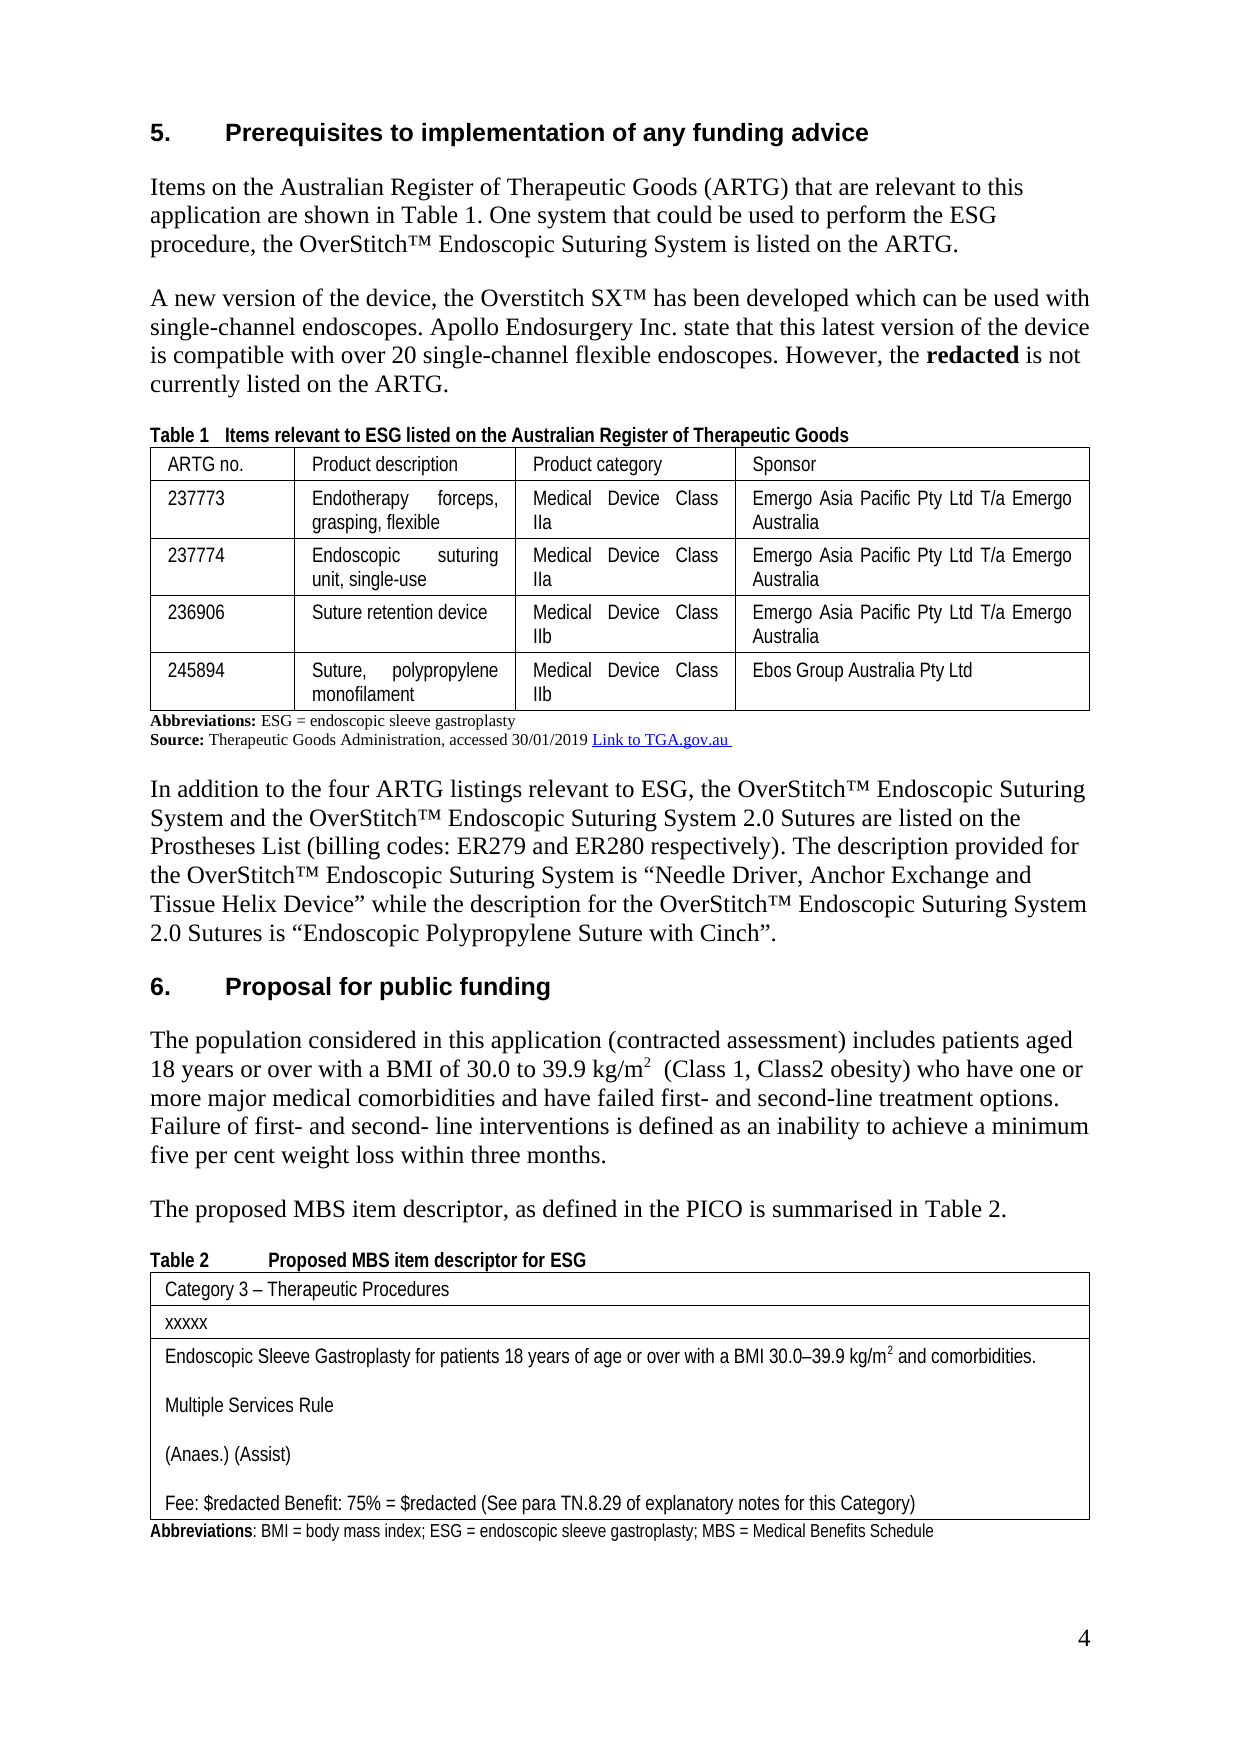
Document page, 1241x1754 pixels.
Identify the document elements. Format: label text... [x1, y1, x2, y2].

table_cell 236906 [151, 596, 294, 652]
text Abbreviations: ESG = endoscopic sleeve gastroplasty [150, 711, 1090, 730]
table_cell 237773 [151, 481, 294, 538]
table_header ARTG no. [151, 448, 294, 480]
text Abbreviations: BMI = body mass index; ESG = endoscopic sleeve gastroplasty; MBS = Medical Benefits Schedule [150, 1520, 1090, 1541]
text The population considered in this application (contracted assessment) includes patients aged 18 years or over with a BMI of 30.0 to 39.9 kg/m2 (Class 1, Class2 obesity) who have one or more major medical comorbidities and have failed first- and second-line treatment options. Failure of first- and second- line interventions is defined as an inability to achieve a minimum five per cent weight loss within three months. [150, 1025, 1090, 1169]
table_cell Emergo Asia Pacific Pty Ltd T/a Emergo Australia [736, 539, 1089, 595]
text A new version of the device, the Overstitch SX™ has been developed which can be used with single-channel endoscopes. Apollo Endosurgery Inc. state that this latest version of the device is compatible with over 20 single-channel flexible endoscopes. However, the redacted is not currently listed on the ARTG. [150, 283, 1090, 398]
text Items on the Australian Register of Therapeutic Goods (ARTG) that are relevant to this application are shown in Table 1. One system that could be used to perform the ESG procedure, the OverStitch™ Endoscopic Suturing System is listed on the ARTG. [150, 172, 1090, 258]
table_cell xxxxx [151, 1306, 1089, 1338]
table_header Product description [295, 448, 515, 480]
table_header Category 3 – Therapeutic Procedures [151, 1273, 1089, 1305]
text Table 2 Proposed MBS item descriptor for ESG [150, 1248, 1090, 1272]
table_cell Emergo Asia Pacific Pty Ltd T/a Emergo Australia [736, 481, 1089, 538]
text The proposed MBS item descriptor, as defined in the PICO is summarised in Table 2. [150, 1194, 1090, 1223]
table_cell Endotherapy forceps, grasping, flexible [295, 481, 515, 538]
table_cell Ebos Group Australia Pty Ltd [736, 653, 1089, 709]
subtitle Prerequisites to implementation of any funding advice [150, 118, 1090, 147]
table_cell Medical Device Class IIa [516, 481, 735, 538]
table_cell Emergo Asia Pacific Pty Ltd T/a Emergo Australia [736, 596, 1089, 652]
table_header Product category [516, 448, 735, 480]
table_cell Endoscopic Sleeve Gastroplasty for patients 18 years of age or over with a BMI 30.0–39.9 kg/m2 and comorbidities. Multiple Services Rule (Anaes.) (Assist) Fee: $redacted Benefit: 75% = $redacted (See para TN.8.29 of explanatory notes for this Category) [151, 1339, 1089, 1518]
table_cell 245894 [151, 653, 294, 709]
text Table 1 Items relevant to ESG listed on the Australian Register of Therapeutic Goods [150, 423, 1090, 447]
table_cell 237774 [151, 539, 294, 595]
table_cell Medical Device Class IIb [516, 596, 735, 652]
table_cell Suture retention device [295, 596, 515, 652]
table_cell Medical Device Class IIb [516, 653, 735, 709]
table_cell Endoscopic suturing unit, single-use [295, 539, 515, 595]
subtitle Proposal for public funding [150, 971, 1090, 1000]
text Source: Therapeutic Goods Administration, accessed 30/01/2019 Link to TGA.gov.au [150, 730, 1090, 749]
table_cell Medical Device Class IIa [516, 539, 735, 595]
table_cell Suture, polypropylene monofilament [295, 653, 515, 709]
table_header Sponsor [736, 448, 1089, 480]
text In addition to the four ARTG listings relevant to ESG, the OverStitch™ Endoscopic Suturing System and the OverStitch™ Endoscopic Suturing System 2.0 Sutures are listed on the Prostheses List (billing codes: ER279 and ER280 respectively). The description provided for the OverStitch™ Endoscopic Suturing System is “Needle Driver, Anchor Exchange and Tissue Helix Device” while the description for the OverStitch™ Endoscopic Suturing System 2.0 Sutures is “Endoscopic Polypropylene Suture with Cinch”. [150, 774, 1090, 946]
